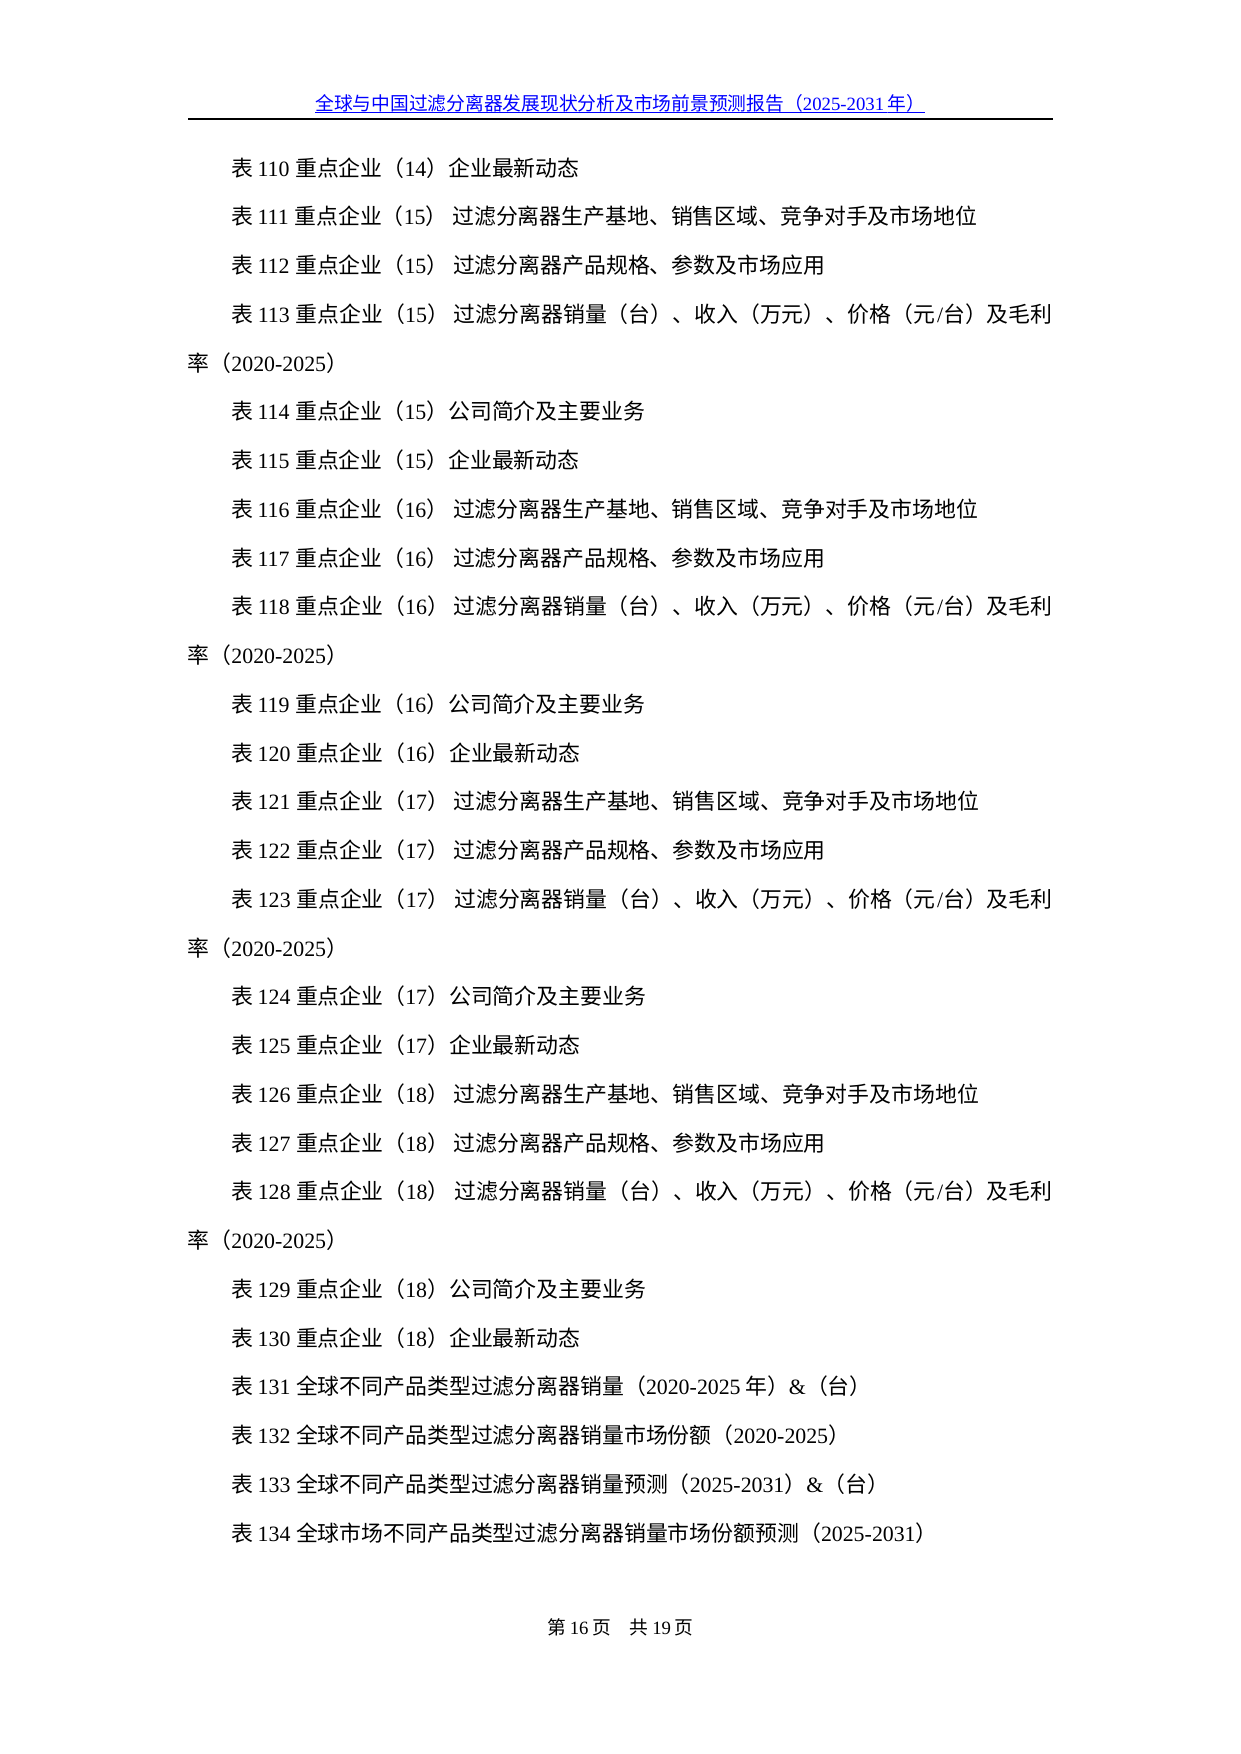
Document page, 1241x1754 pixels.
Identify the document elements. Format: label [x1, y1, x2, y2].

text [187, 150, 1053, 1548]
